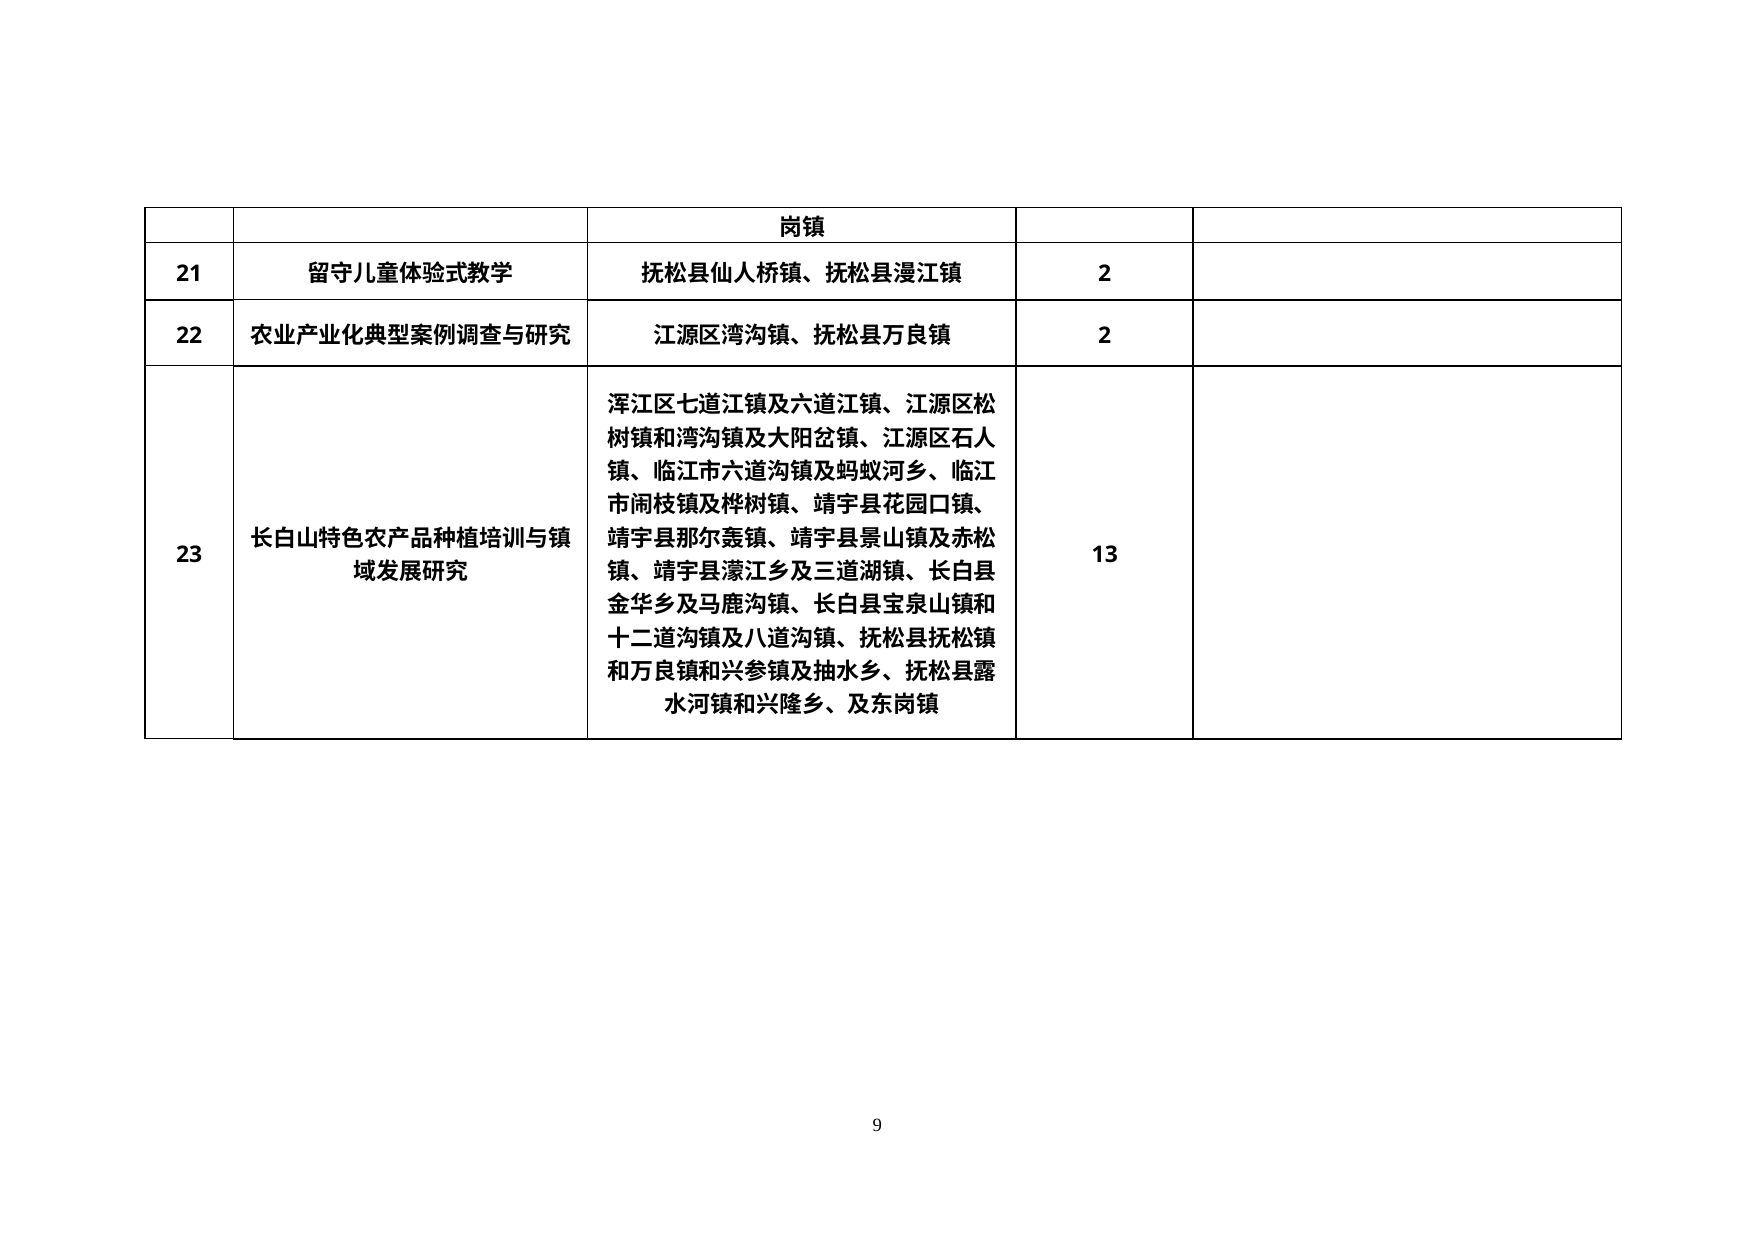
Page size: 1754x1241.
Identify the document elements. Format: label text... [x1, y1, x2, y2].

table_cell 20 [146, 208, 233, 242]
table_cell [1194, 301, 1621, 365]
table_cell 浑江区七道江镇及六道江镇、江源区松树镇和湾沟镇及大阳岔镇、江源区石人镇、临江市六道沟镇及蚂蚁河乡、临江市闹枝镇及桦树镇、靖宇县花园口镇、靖宇县那尔轰镇、靖宇县景山镇及赤松镇、靖宇县濛江乡及三道湖镇、长白县金华乡及马鹿沟镇、长白县宝泉山镇和十二道沟镇及八道沟镇、抚松县抚松镇和万良镇和兴参镇及抽水乡、抚松县露水河镇和兴隆乡、及东岗镇 [588, 367, 1015, 738]
table_cell [1194, 243, 1621, 299]
table_cell 10 [1017, 208, 1192, 242]
table_cell 抚松县仙人桥镇、抚松县漫江镇 [588, 243, 1015, 299]
table_cell 22 [146, 301, 233, 365]
table_cell 长白山特色农产品种植培训与镇域发展研究 [234, 367, 587, 738]
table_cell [234, 208, 587, 242]
table_cell 农业产业化典型案例调查与研究 [234, 300, 587, 365]
table_cell 2 [1017, 301, 1192, 365]
table_cell 江源区湾沟镇、抚松县万良镇 [588, 301, 1015, 365]
table_cell 23 [146, 366, 233, 738]
table_cell 2 [1017, 243, 1192, 299]
table_cell 21 [146, 243, 233, 299]
table_cell 13 [1017, 367, 1192, 738]
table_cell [588, 208, 1015, 242]
table_cell 留守儿童体验式教学 [234, 243, 587, 299]
table_cell [1194, 208, 1621, 242]
table_cell [1194, 367, 1621, 738]
